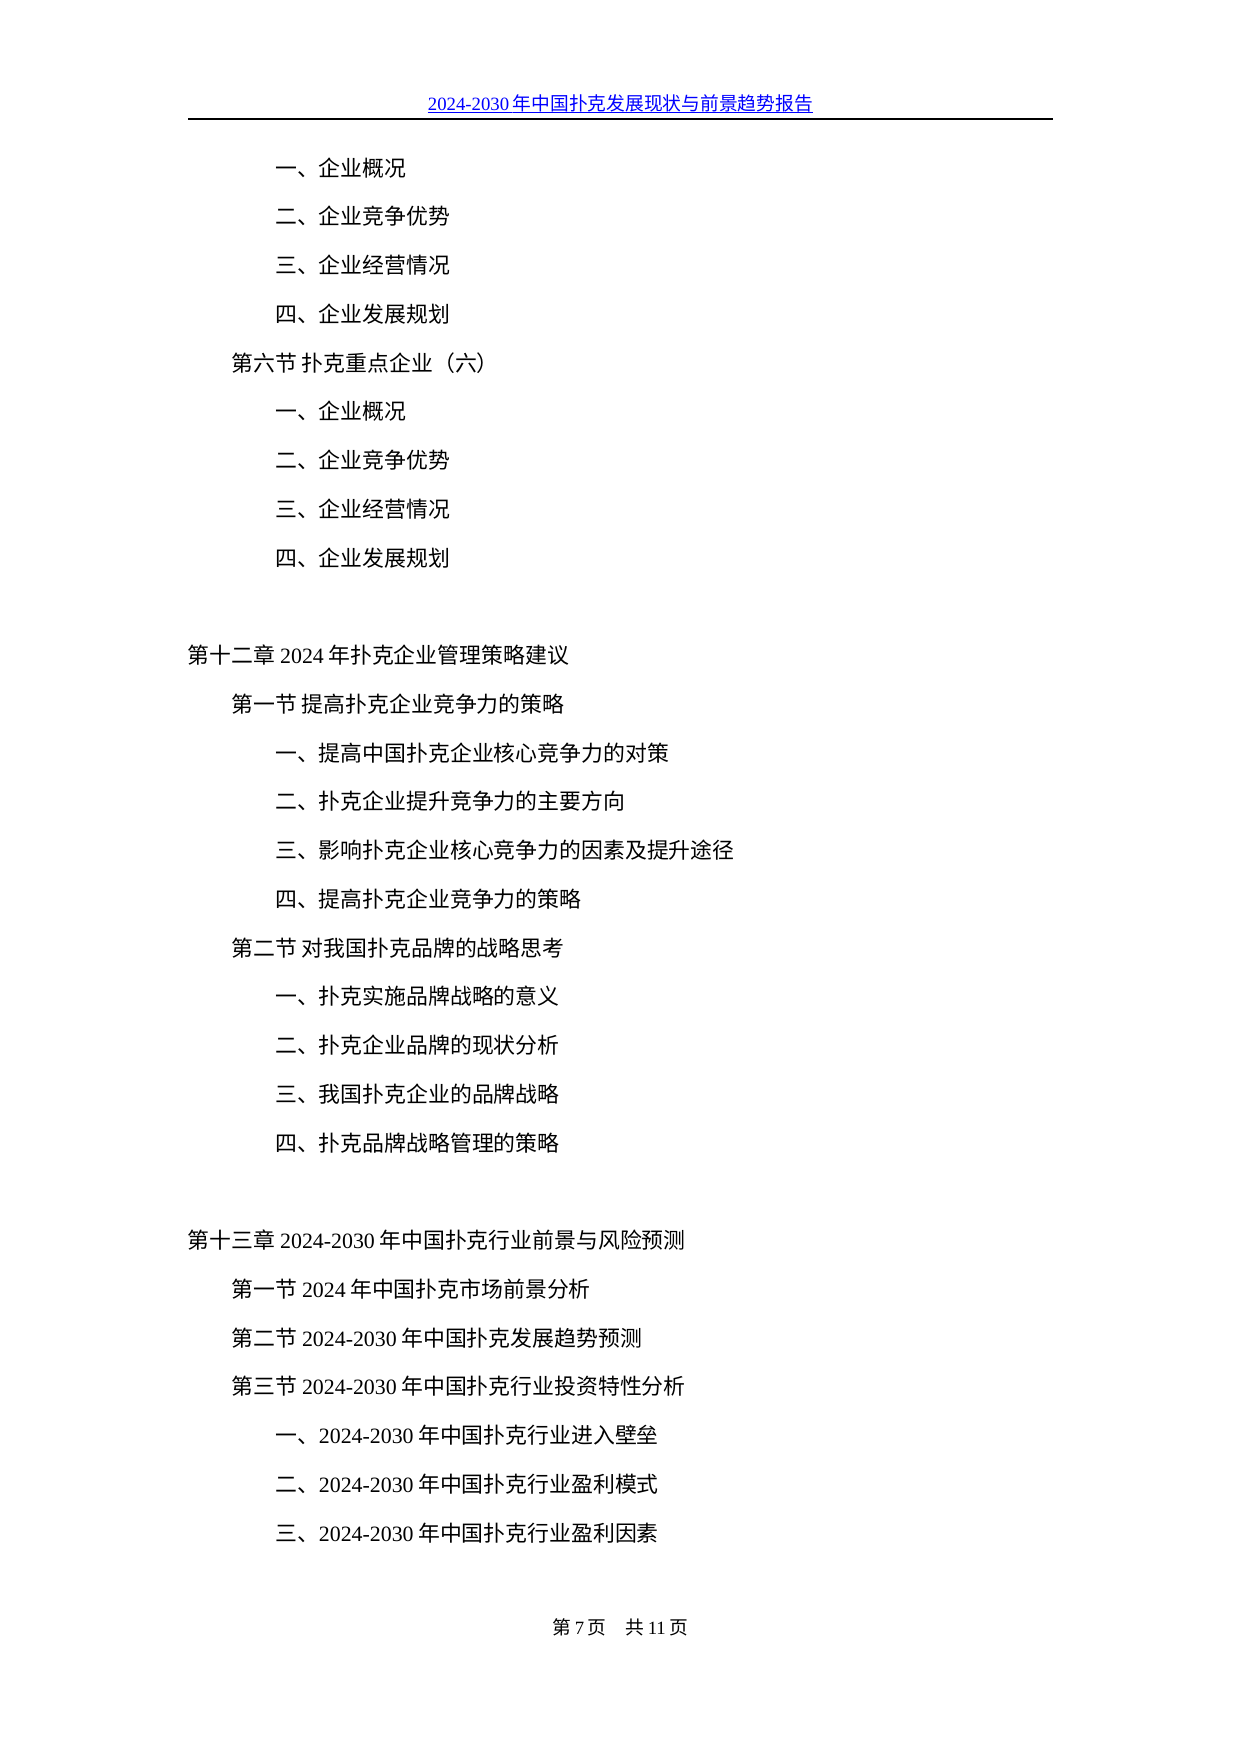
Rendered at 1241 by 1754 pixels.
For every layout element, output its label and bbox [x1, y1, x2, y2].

text [187, 150, 1053, 1548]
